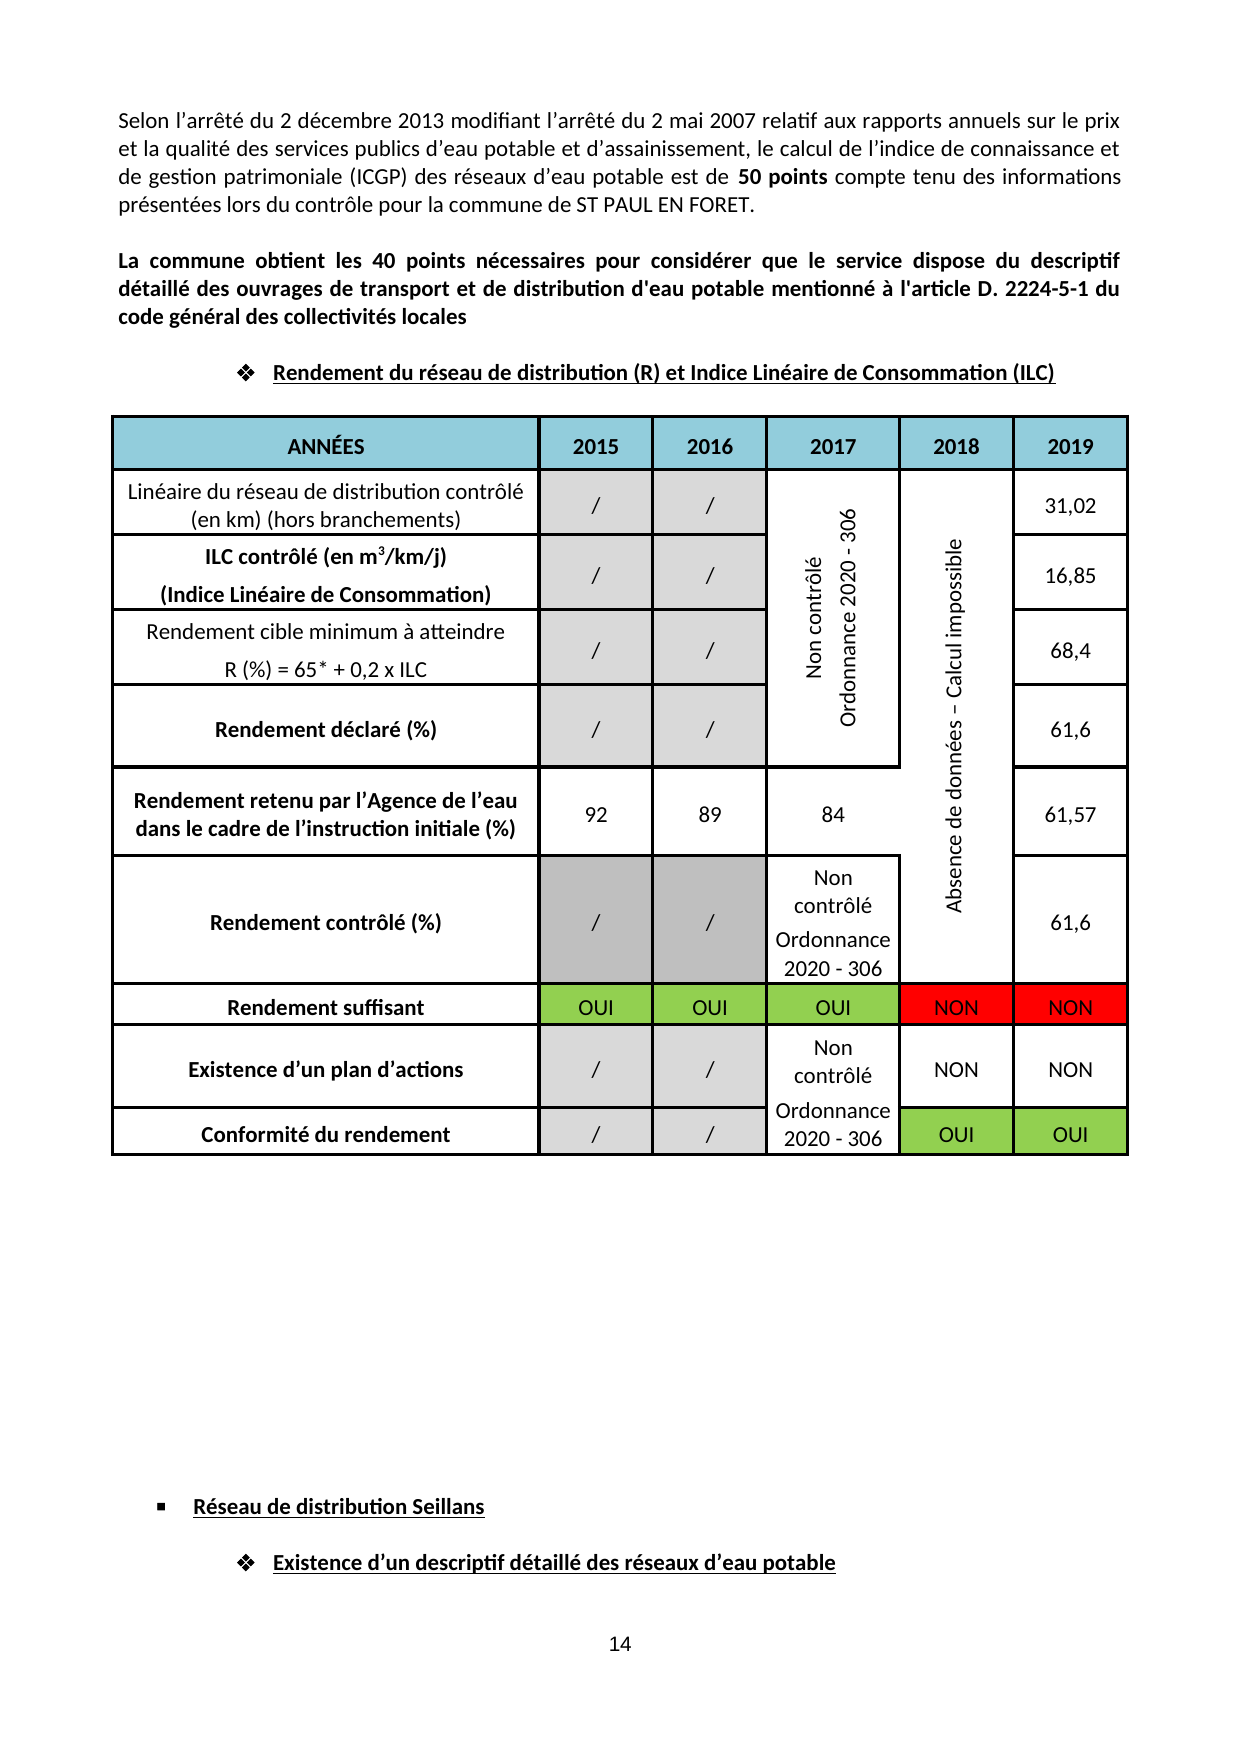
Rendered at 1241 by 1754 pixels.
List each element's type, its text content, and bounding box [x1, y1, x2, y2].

table_cell NON [1015, 1026, 1126, 1106]
table_cell OUI [901, 1109, 1012, 1153]
table_header 2017 [768, 418, 898, 468]
table_cell Rendement retenu par l’Agence de l’eau dans le cadre de l’instruction initiale (%) [114, 769, 537, 854]
table_cell Rendement suffisant [114, 985, 537, 1023]
table_cell / [541, 611, 651, 683]
table_cell 61,6 [1015, 857, 1126, 982]
table_cell / [541, 536, 651, 608]
table_cell NON [901, 985, 1012, 1023]
table_cell / [654, 1109, 765, 1153]
table_header 2016 [654, 418, 765, 468]
table_cell 68,4 [1015, 611, 1126, 683]
table_cell / [654, 857, 765, 982]
table_cell 89 [654, 769, 765, 854]
table_cell / [654, 471, 765, 533]
table_cell (Indice Linéaire de Consommation) [114, 571, 537, 608]
text Selon l’arrêté du 2 décembre 2013 modifiant l’arrêté du 2 mai 2007 relatif aux rapports annuels sur le prix et la qualité des services publics d’eau potable et d’assainissement, le calcul de l’indice de connaissance et de gestion patrimoniale (ICGP) des réseaux d’eau potable est de 50 points compte tenu des informations présentées lors du contrôle pour la commune de ST PAUL EN FORET. [118, 106, 1122, 218]
table_cell OUI [768, 985, 898, 1023]
table_cell NON [901, 1026, 1012, 1106]
table_header 2019 [1015, 418, 1126, 468]
list Rendement du réseau de distribution (R) et Indice Linéaire de Consommation (ILC) [235, 358, 1122, 387]
table_cell Rendement contrôlé (%) [114, 857, 537, 982]
table_cell / [541, 857, 651, 982]
table_header ANNÉES [114, 418, 537, 468]
table_cell / [541, 471, 651, 533]
table_cell NON [1015, 985, 1126, 1023]
table_cell Conformité du rendement [114, 1109, 537, 1153]
table_cell Linéaire du réseau de distribution contrôlé (en km) (hors branchements) [114, 471, 537, 533]
table_cell / [541, 686, 651, 765]
table_cell OUI [654, 985, 765, 1023]
table_header 2018 [901, 418, 1012, 468]
table_cell 92 [541, 769, 651, 854]
table_cell ILC contrôlé (en m3/km/j) [114, 536, 537, 571]
table_cell / [541, 1026, 651, 1106]
table_cell Non contrôlé Ordonnance 2020 - 306 [768, 857, 898, 982]
table_cell Non contrôlé Ordonnance 2020 - 306 [768, 471, 898, 765]
table_cell Non contrôlé Ordonnance 2020 - 306 [768, 1026, 898, 1153]
table_cell Rendement déclaré (%) [114, 686, 537, 765]
list Réseau de distribution Seillans [156, 1492, 1122, 1520]
table_cell 31,02 [1015, 471, 1126, 533]
table_cell / [654, 1026, 765, 1106]
table_cell 61,6 [1015, 686, 1126, 765]
table_cell / [541, 1109, 651, 1153]
table_cell Rendement cible minimum à atteindre [114, 611, 537, 645]
table_header 2015 [541, 418, 651, 468]
table_cell / [654, 611, 765, 683]
table_cell 16,85 [1015, 536, 1126, 608]
table_cell OUI [541, 985, 651, 1023]
table_cell 84 [768, 769, 899, 854]
table_cell Existence d’un plan d’actions [114, 1026, 537, 1106]
table_cell R (%) = 65* + 0,2 x ILC [114, 645, 537, 683]
list Existence d’un descriptif détaillé des réseaux d’eau potable [235, 1548, 1122, 1576]
table_cell Absence de données – Calcul impossible [899, 471, 1012, 982]
table_cell / [654, 536, 765, 608]
text La commune obtient les 40 points nécessaires pour considérer que le service dispose du descriptif détaillé des ouvrages de transport et de distribution d'eau potable mentionné à l'article D. 2224-5-1 du code général des collectivités locales [118, 246, 1122, 331]
table_cell OUI [1015, 1109, 1126, 1153]
table_cell / [654, 686, 765, 765]
table_cell 61,57 [1015, 769, 1126, 854]
